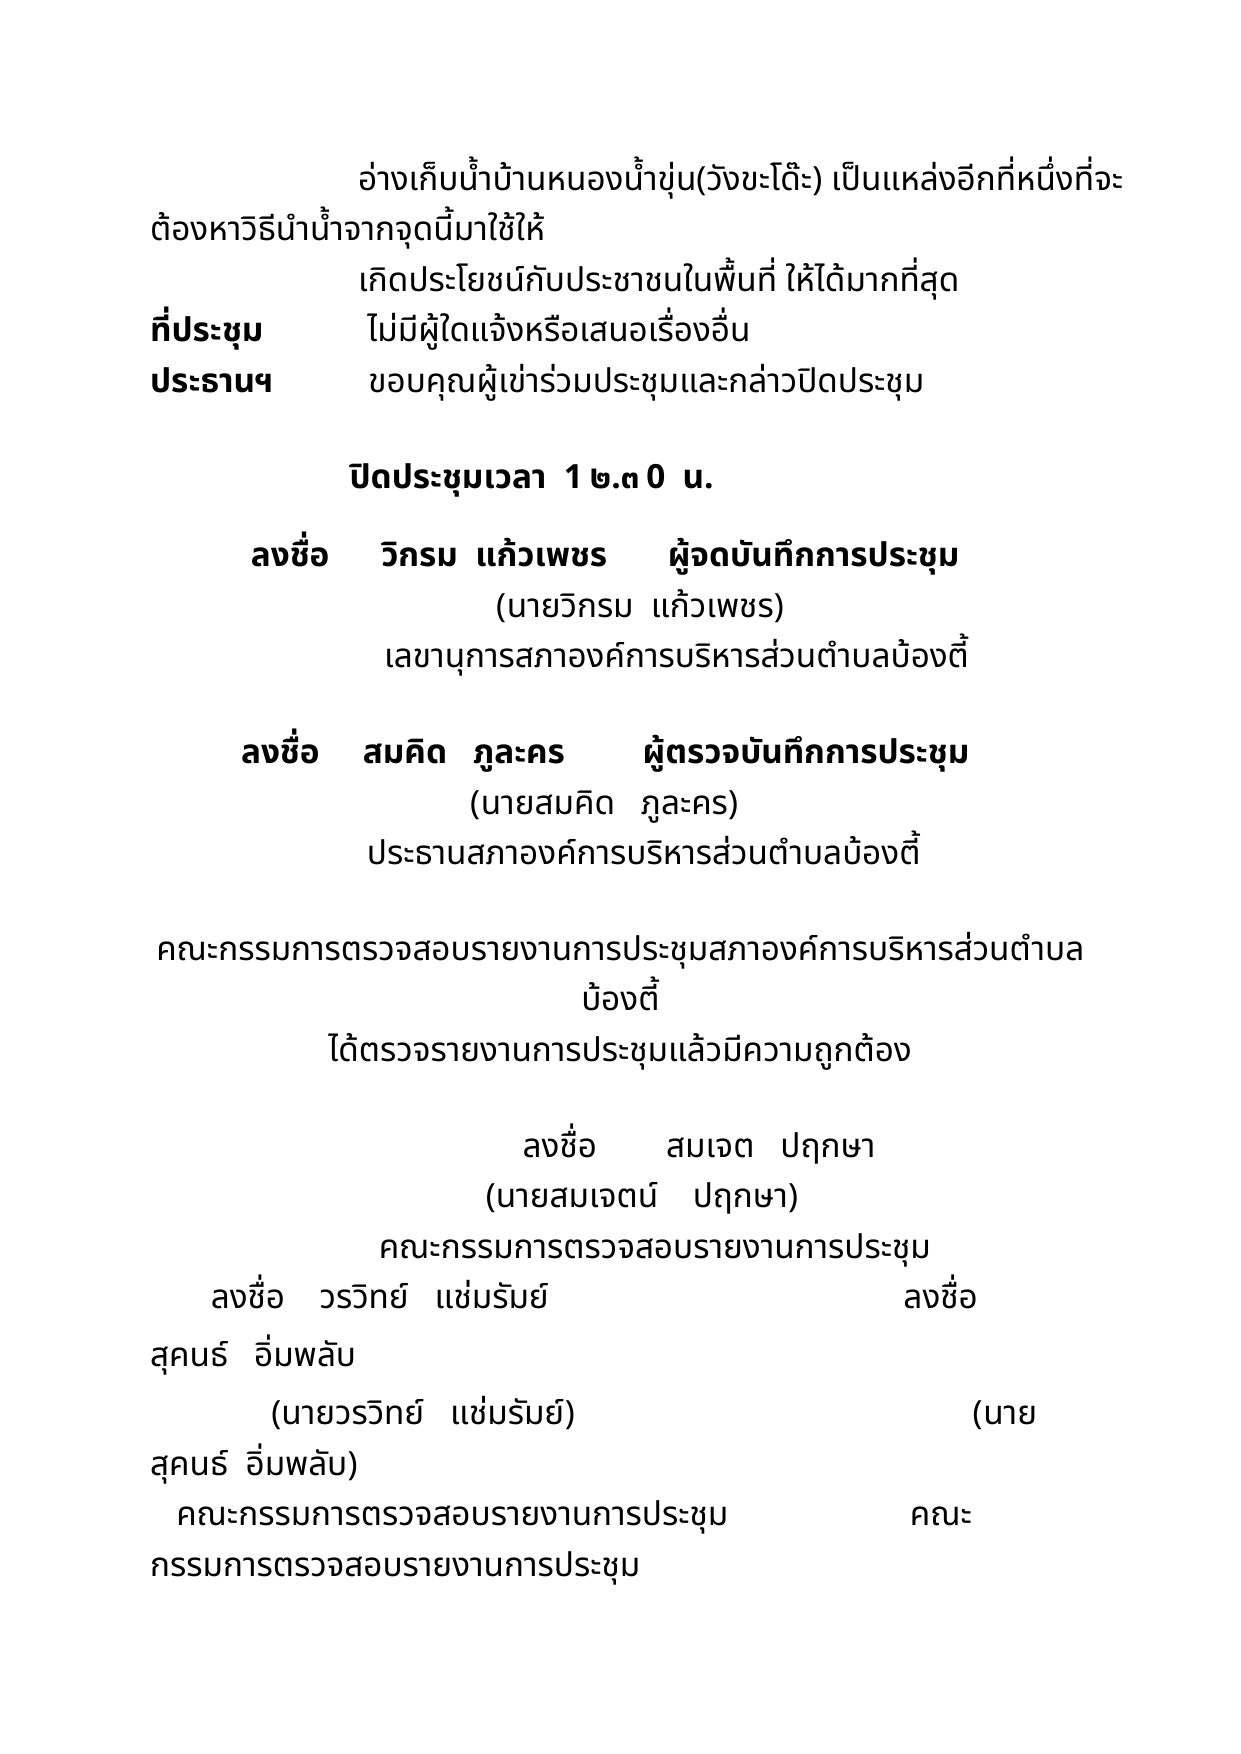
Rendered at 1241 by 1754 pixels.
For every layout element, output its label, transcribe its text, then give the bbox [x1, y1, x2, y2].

text ลงชื่อ สมคิด ภูละคร ผู้ตรวจบันทึกการประชุม [120, 728, 1090, 778]
text ประธานฯ ขอบคุณผู้เข่าร่วมประชุมและกล่าวปิดประชุม [150, 357, 1149, 407]
text เกิดประโยชน์กับประชาชนในพื้นที่ ให้ได้มากที่สุด [150, 256, 1149, 306]
text อ่างเก็บน้ำบ้านหนองน้ำขุ่น(วังขะโด๊ะ) เป็นแหล่งอีกที่หนึ่งที่จะต้องหาวิธีนำน้ำจากจุดนี้มาใช้ให้ [150, 155, 1149, 256]
text คณะกรรมการตรวจสอบรายงานการประชุมสภาองค์การบริหารส่วนตำบลบ้องตี้ [150, 925, 1090, 1026]
text ลงชื่อ สมเจต ปฤกษา [150, 1122, 1090, 1172]
text (นายสมเจตน์ ปฤกษา) [150, 1172, 1090, 1223]
text ประธานสภาองค์การบริหารส่วนตำบลบ้องตี้ [150, 829, 1090, 879]
text ได้ตรวจรายงานการประชุมแล้วมีความถูกต้อง [150, 1026, 1090, 1076]
text ปิดประชุมเวลา 1๒.๓0 น. [150, 452, 1149, 503]
text ลงชื่อ วิกรม แก้วเพชร ผู้จดบันทึกการประชุม [120, 531, 1090, 582]
text (นายสมคิด ภูละคร) [150, 778, 1090, 829]
text ลงชื่อ วรวิทย์ แช่มรัมย์ ลงชื่อ สุคนธ์ อิ่มพลับ [150, 1273, 1090, 1381]
text (นายวิกรม แก้วเพชร) [150, 582, 1090, 632]
text คณะกรรมการตรวจสอบรายงานการประชุม คณะกรรมการตรวจสอบรายงานการประชุม [150, 1490, 1090, 1591]
text ที่ประชุม ไม่มีผู้ใดแจ้งหรือเสนอเรื่องอื่น [150, 306, 1149, 357]
text เลขานุการสภาองค์การบริหารส่วนตำบลบ้องตี้ [150, 632, 1090, 683]
text คณะกรรมการตรวจสอบรายงานการประชุม [150, 1223, 1090, 1273]
text (นายวรวิทย์ แช่มรัมย์) (นายสุคนธ์ อิ่มพลับ) [150, 1389, 1090, 1490]
